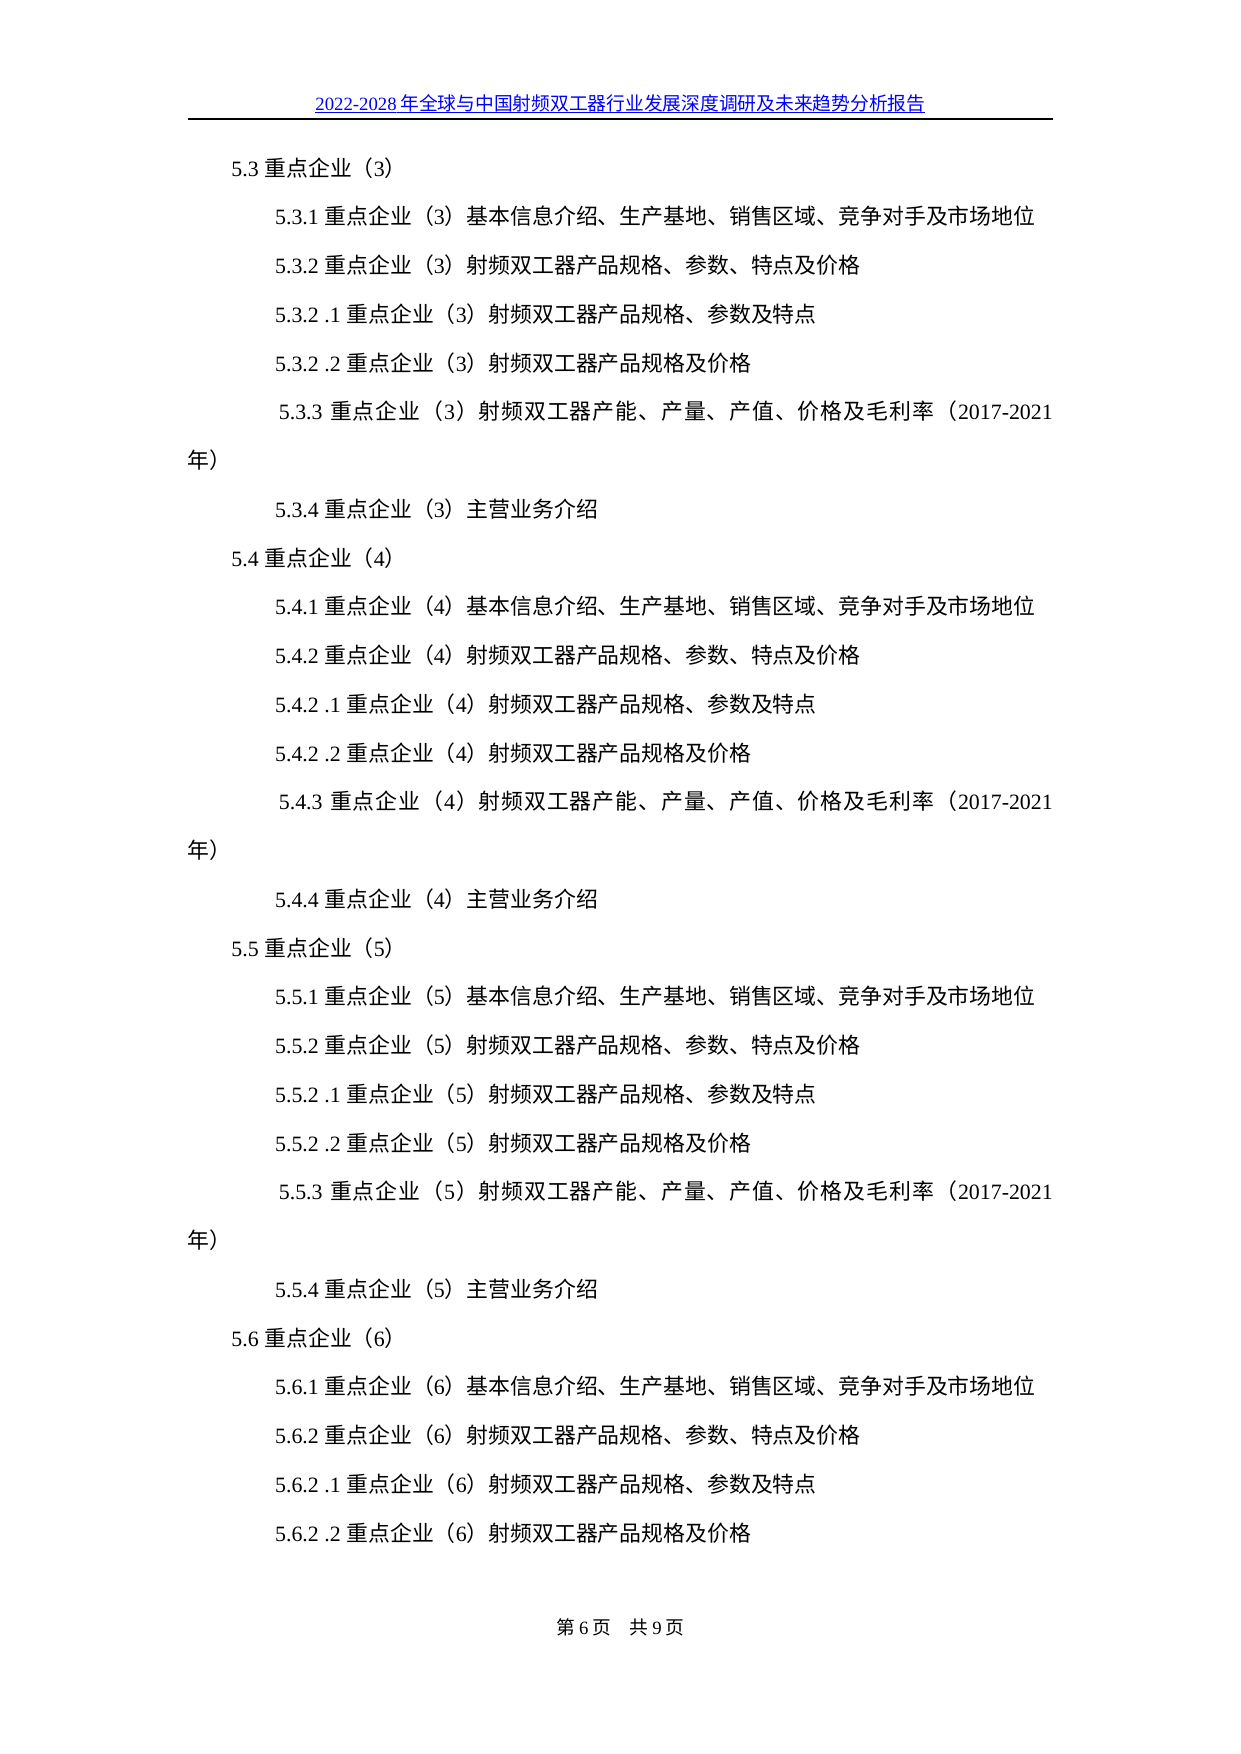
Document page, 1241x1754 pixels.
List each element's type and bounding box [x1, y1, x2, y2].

text [187, 150, 1053, 1548]
